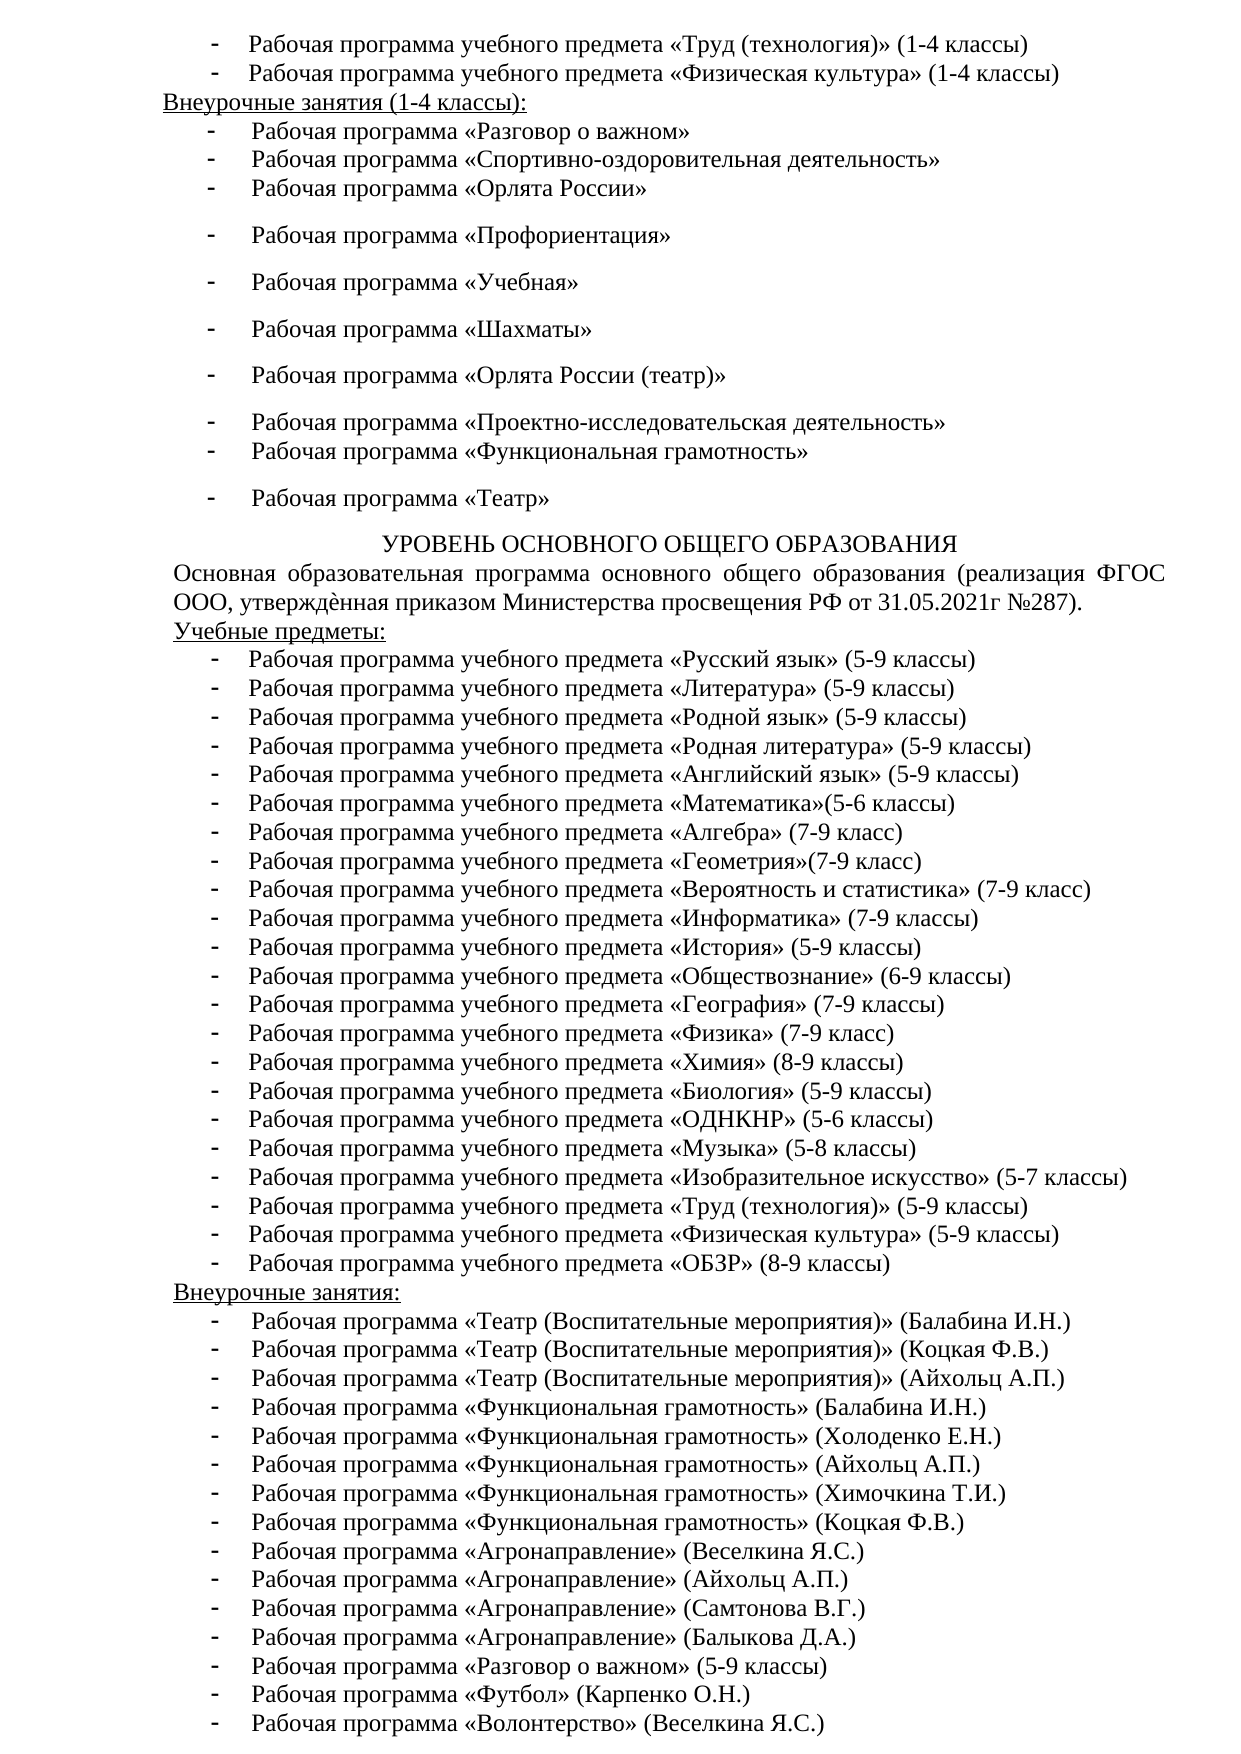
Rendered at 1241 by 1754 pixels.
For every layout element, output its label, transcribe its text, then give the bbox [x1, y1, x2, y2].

list Рабочая программа учебного предмета «Родная литература» (5-9 классы) [211, 731, 1166, 759]
list Рабочая программа «Агронаправление» (Айхольц А.П.) [211, 1564, 1166, 1593]
list Рабочая программа «Театр (Воспитательные мероприятия)» (Коцкая Ф.В.) [211, 1334, 1166, 1363]
list Рабочая программа учебного предмета «Родной язык» (5-9 классы) [211, 702, 1166, 731]
list Рабочая программа «Агронаправление» (Самтонова В.Г.) [211, 1593, 1166, 1622]
list Рабочая программа учебного предмета «Труд (технология)» (1-4 классы) [211, 29, 1166, 58]
list Рабочая программа «Театр (Воспитательные мероприятия)» (Айхольц А.П.) [211, 1363, 1166, 1392]
list Рабочая программа учебного предмета «Вероятность и статистика» (7-9 класс) [210, 874, 1166, 903]
list Рабочая программа «Функциональная грамотность» (Химочкина Т.И.) [211, 1478, 1166, 1507]
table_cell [151, 1708, 1152, 1737]
table_cell Рабочая программа «Функциональная грамотность» [151, 436, 856, 483]
text Внеурочные занятия: [173, 1277, 1166, 1306]
table_header Рабочая программа «Спортивно-оздоровительная деятельность» [151, 145, 1004, 173]
list Рабочая программа учебного предмета «Обществознание» (6-9 классы) [211, 961, 1166, 989]
list Рабочая программа учебного предмета «Физика» (7-9 класс) [211, 1018, 1166, 1047]
table_cell Рабочая программа «Орлята России» [151, 173, 856, 220]
list Рабочая программа учебного предмета «Физическая культура» (5-9 классы) [211, 1219, 1166, 1248]
list Рабочая программа учебного предмета «Информатика» (7-9 классы) [210, 903, 1166, 932]
list Рабочая программа учебного предмета «Английский язык» (5-9 классы) [211, 759, 1166, 788]
list Рабочая программа учебного предмета «ОБЗР» (8-9 классы) [211, 1248, 1166, 1277]
table_cell Рабочая программа «Орлята России (театр)» [151, 360, 856, 407]
list Рабочая программа учебного предмета «Математика»(5-6 классы) [211, 788, 1166, 817]
table_cell Рабочая программа «Проектно-исследовательская деятельность» [151, 407, 989, 436]
table_cell Рабочая программа «Учебная» [151, 267, 856, 314]
list Рабочая программа учебного предмета «Физическая культура» (1-4 классы) [211, 58, 1166, 87]
list Рабочая программа учебного предмета «Геометрия»(7-9 класс) [210, 846, 1166, 874]
list Рабочая программа учебного предмета «Труд (технология)» (5-9 классы) [211, 1191, 1166, 1219]
list Рабочая программа учебного предмета «Биология» (5-9 классы) [211, 1076, 1166, 1104]
table_cell Рабочая программа «Профориентация» [151, 220, 856, 267]
list Рабочая программа «Агронаправление» (Балыкова Д.А.) [211, 1622, 1166, 1651]
list УРОВЕНЬ ОСНОВНОГО ОБЩЕГО ОБРАЗОВАНИЯ [381, 529, 1166, 558]
list Рабочая программа «Театр (Воспитательные мероприятия)» (Балабина И.Н.) [211, 1306, 1166, 1334]
list Рабочая программа учебного предмета «Алгебра» (7-9 класс) [211, 817, 1166, 846]
table_cell Рабочая программа «Шахматы» [151, 314, 856, 360]
list Рабочая программа учебного предмета «Химия» (8-9 классы) [211, 1047, 1166, 1076]
list Рабочая программа «Функциональная грамотность» (Айхольц А.П.) [211, 1449, 1166, 1478]
text Основная образовательная программа основного общего образования (реализация ФГОС ООО, утверждѐнная приказом Министерства просвещения РФ от 31.05.2021г №287). [173, 558, 1166, 616]
text Учебные предметы: [173, 616, 1166, 644]
list Рабочая программа «Функциональная грамотность» (Холоденко Е.Н.) [211, 1421, 1166, 1449]
list Рабочая программа учебного предмета «Музыка» (5-8 классы) [211, 1133, 1166, 1162]
list Рабочая программа учебного предмета «Изобразительное искусство» (5-7 классы) [211, 1162, 1166, 1191]
list Рабочая программа учебного предмета «История» (5-9 классы) [211, 932, 1166, 961]
list Рабочая программа «Агронаправление» (Веселкина Я.С.) [211, 1536, 1166, 1564]
list Рабочая программа учебного предмета «Русский язык» (5-9 классы) [211, 644, 1166, 673]
table_cell Рабочая программа «Театр» [151, 483, 856, 529]
text Внеурочные занятия (1-4 классы): [162, 87, 1166, 116]
list Рабочая программа учебного предмета «Литература» (5-9 классы) [211, 673, 1166, 702]
list Рабочая программа учебного предмета «ОДНКНР» (5-6 классы) [211, 1104, 1166, 1133]
list Рабочая программа «Функциональная грамотность» (Коцкая Ф.В.) [211, 1507, 1166, 1536]
list Рабочая программа «Функциональная грамотность» (Балабина И.Н.) [211, 1392, 1166, 1421]
list Рабочая программа учебного предмета «География» (7-9 классы) [211, 989, 1166, 1018]
list Рабочая программа «Разговор о важном» [207, 116, 1166, 144]
table_header Рабочая программа «Футбол» (Карпенко О.Н.) [151, 1680, 1152, 1708]
list Рабочая программа «Разговор о важном» (5-9 классы) [211, 1651, 1166, 1679]
